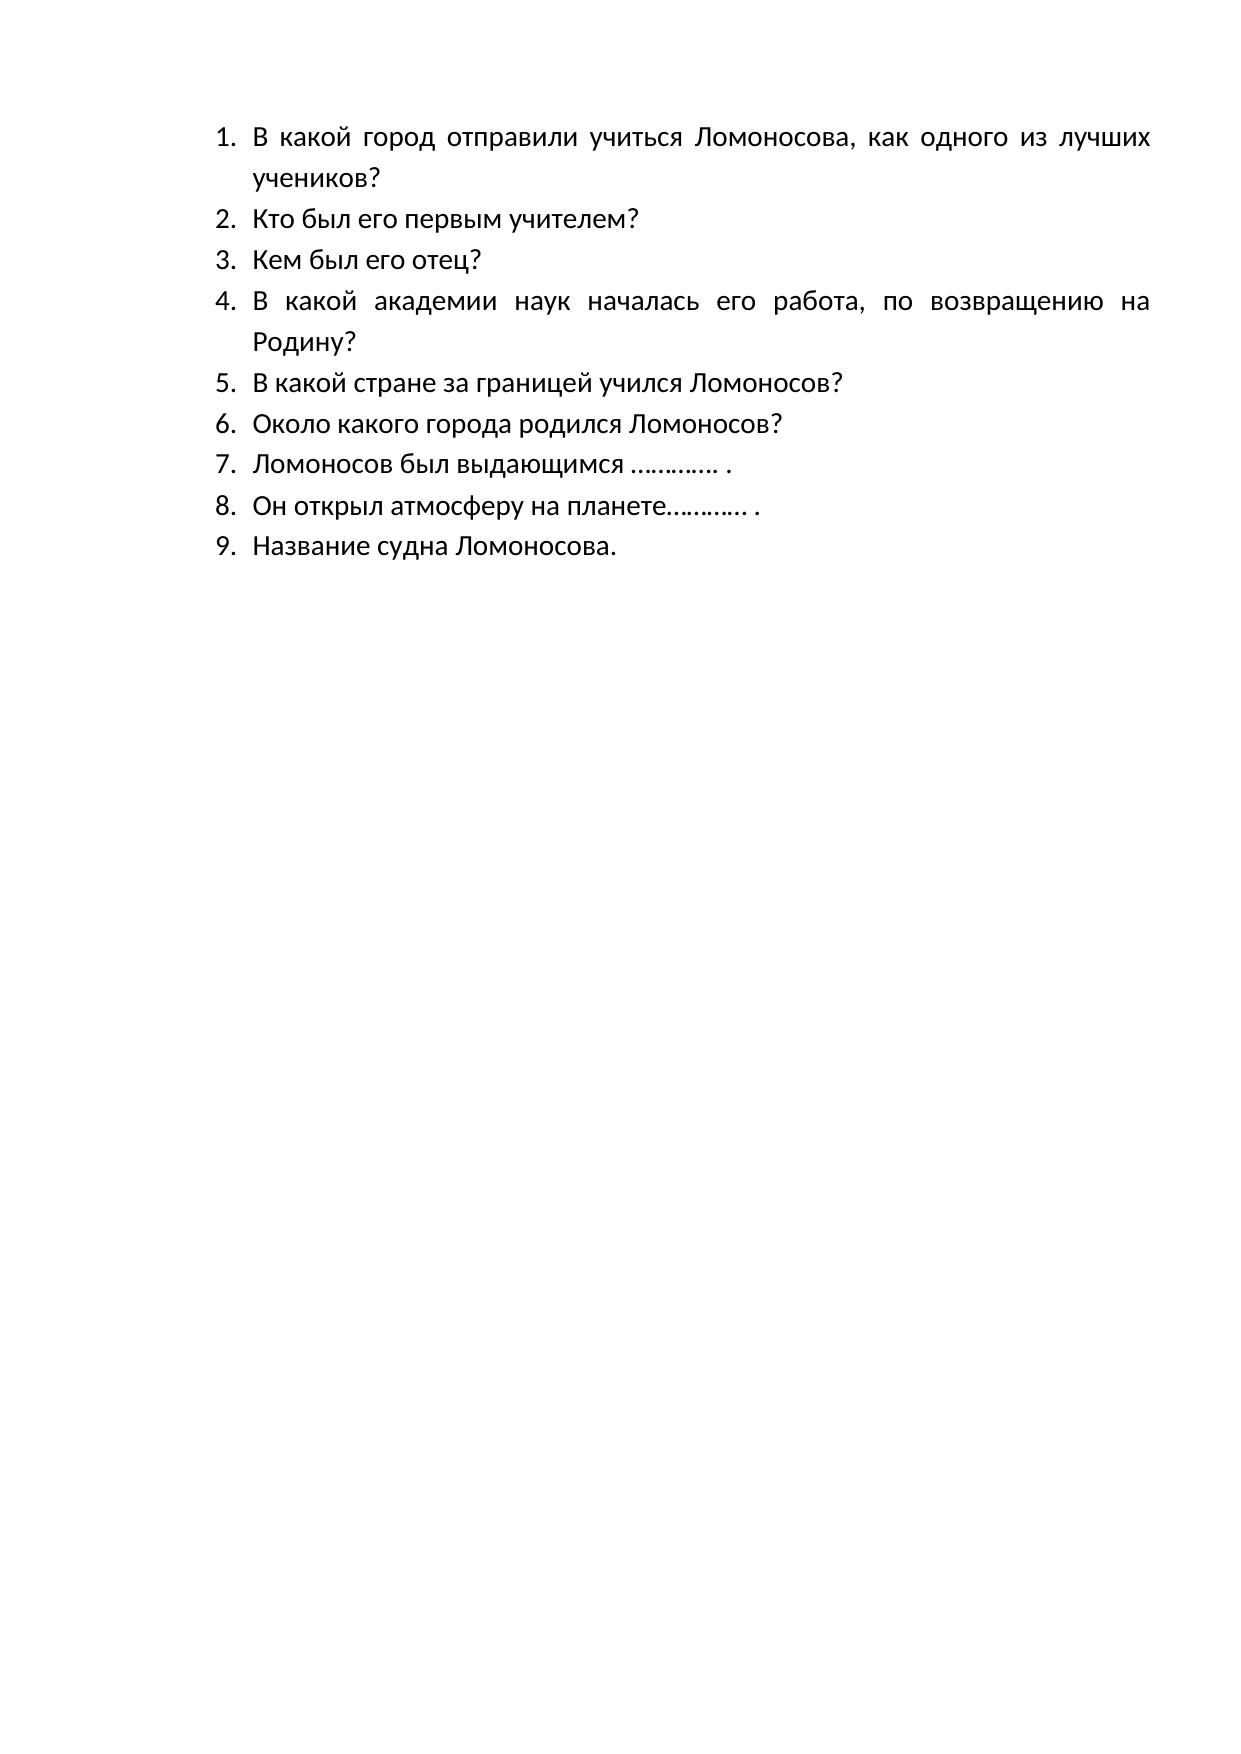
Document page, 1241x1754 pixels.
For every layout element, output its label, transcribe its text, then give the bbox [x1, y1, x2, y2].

list Он открыл атмосферу на планете………… . [215, 487, 1152, 522]
list В какой академии наук началась его работа, по возвращению на Родину? [215, 282, 1152, 358]
list Кем был его отец? [215, 241, 1152, 277]
list В какой город отправили учиться Ломоносова, как одного из лучших учеников? [215, 118, 1152, 195]
list Около какого города родился Ломоносов? [215, 405, 1152, 440]
list Кто был его первым учителем? [215, 200, 1152, 236]
list В какой стране за границей учился Ломоносов? [215, 364, 1152, 399]
list Название судна Ломоносова. [215, 527, 1152, 563]
list Ломоносов был выдающимся …………. . [215, 446, 1152, 481]
